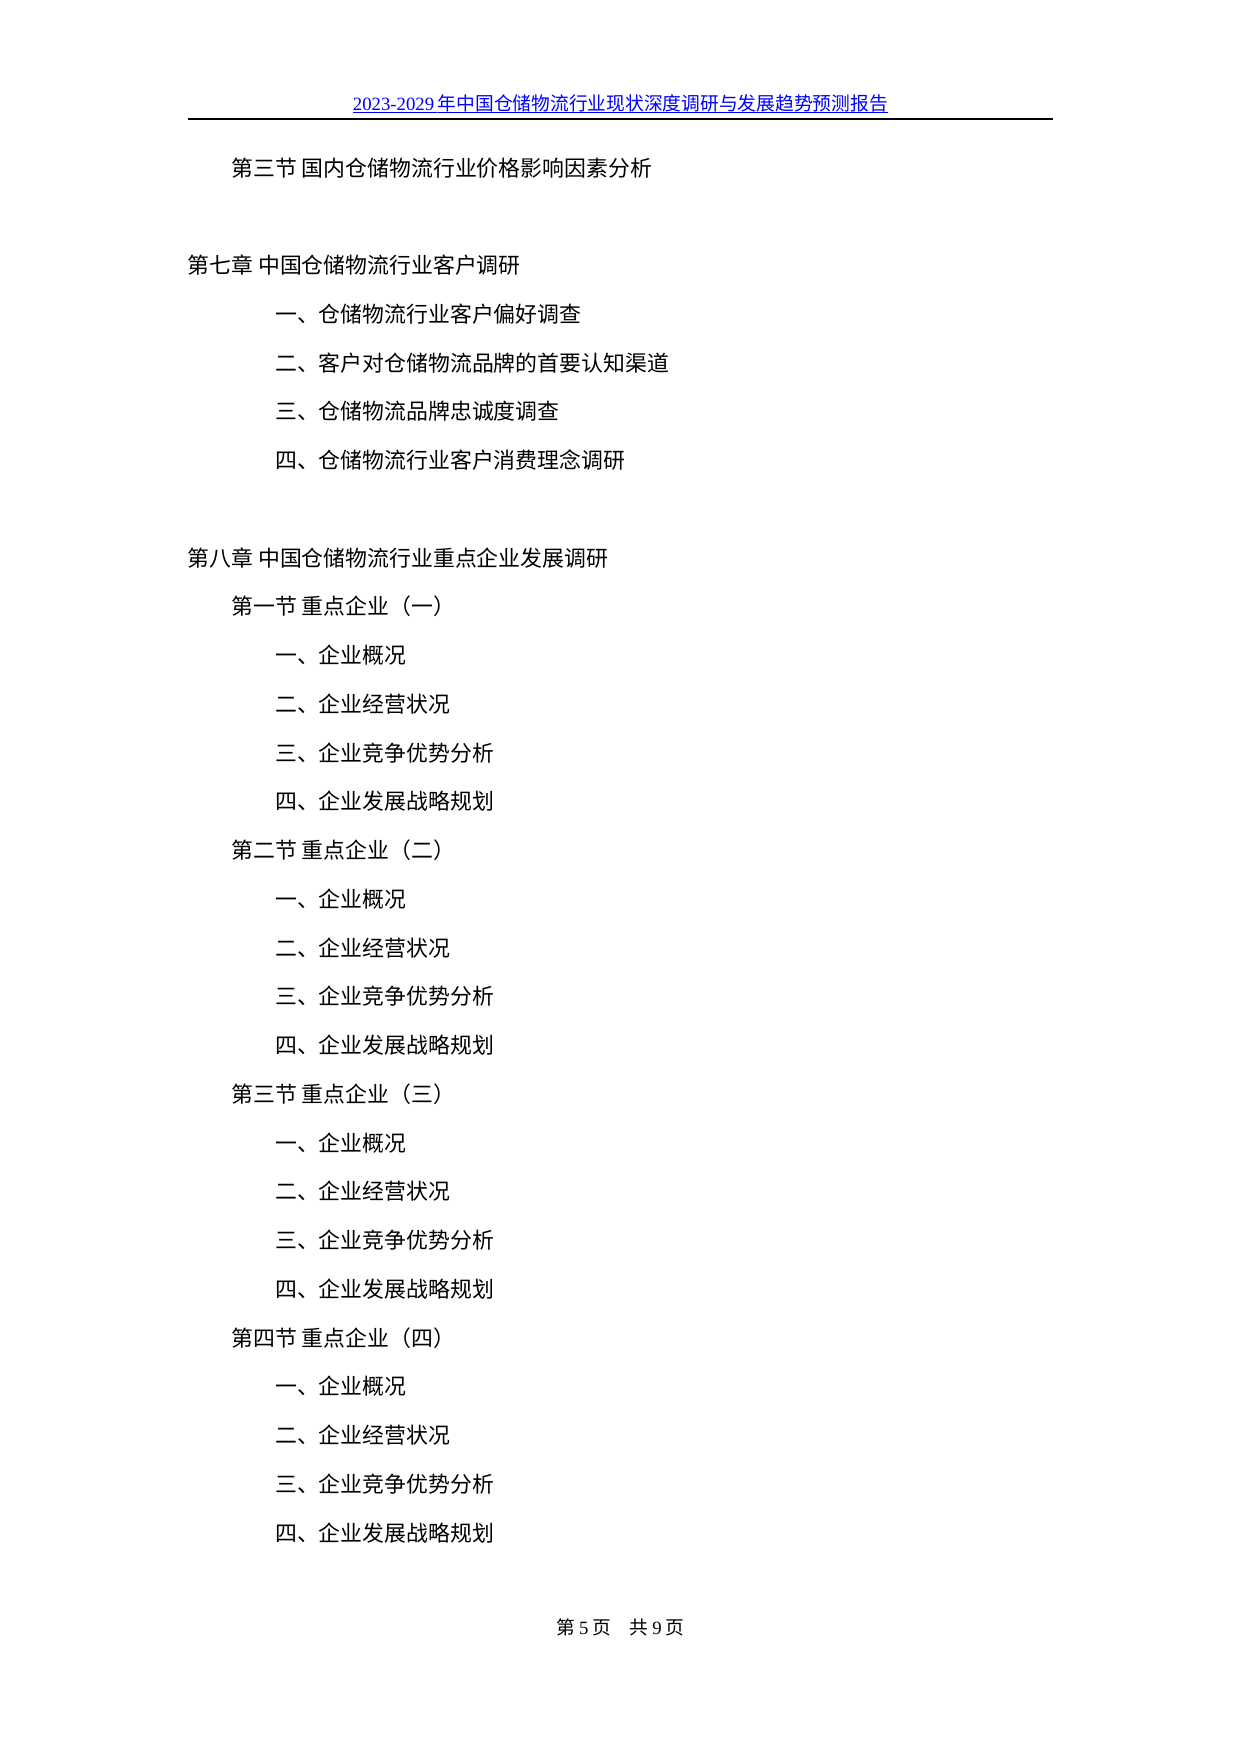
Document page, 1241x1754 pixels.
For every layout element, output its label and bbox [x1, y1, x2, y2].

text [187, 150, 1053, 1548]
